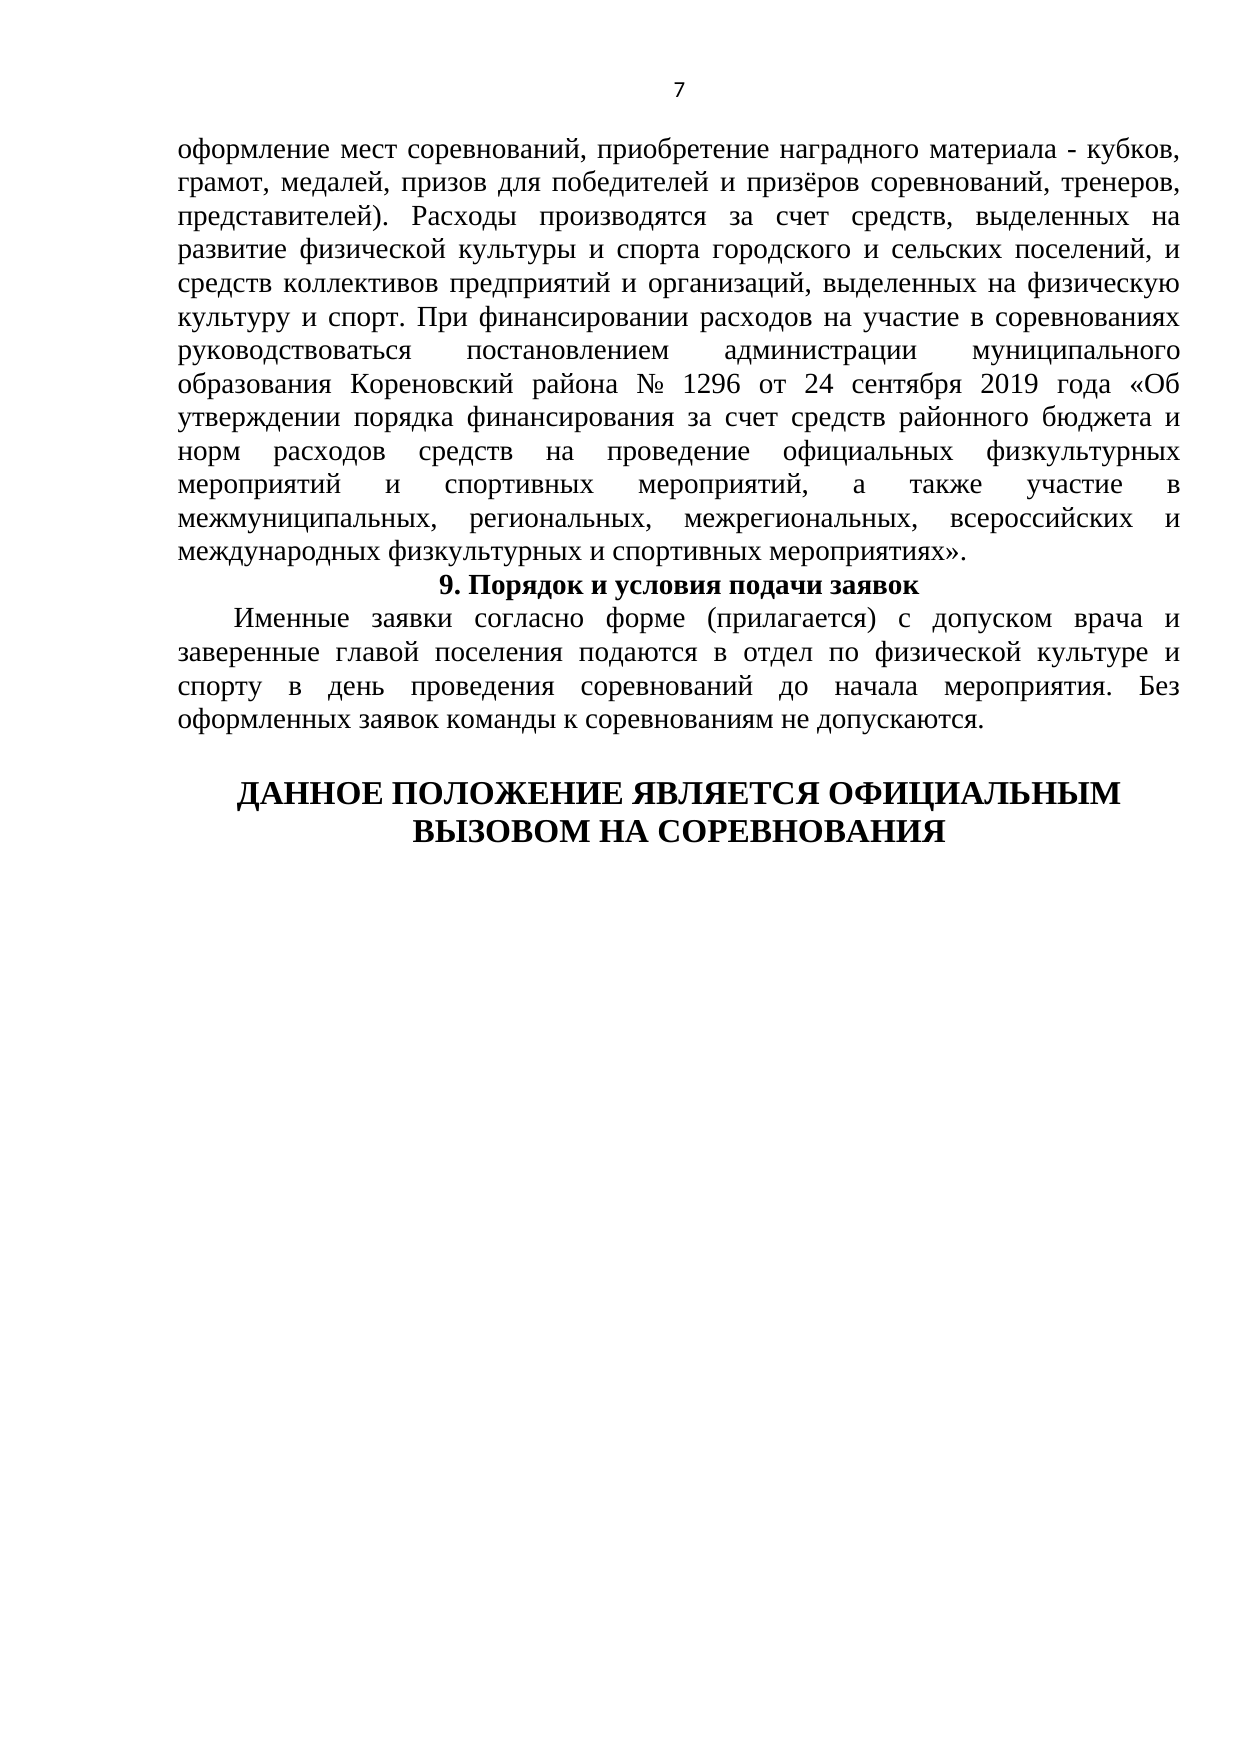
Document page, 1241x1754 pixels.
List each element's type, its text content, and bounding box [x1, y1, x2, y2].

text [177, 131, 1181, 567]
text 9. Порядок и условия подачи заявок [177, 567, 1181, 601]
text ДАННОЕ ПОЛОЖЕНИЕ ЯВЛЯЕТСЯ ОФИЦИАЛЬНЫМ ВЫЗОВОМ НА СОРЕВНОВАНИЯ [177, 773, 1181, 850]
text Именные заявки согласно форме (прилагается) с допуском врача и заверенные главой поселения подаются в отдел по физической культуре и спорту в день проведения соревнований до начала мероприятия. Без оформленных заявок команды к соревнованиям не допускаются. [177, 601, 1181, 735]
